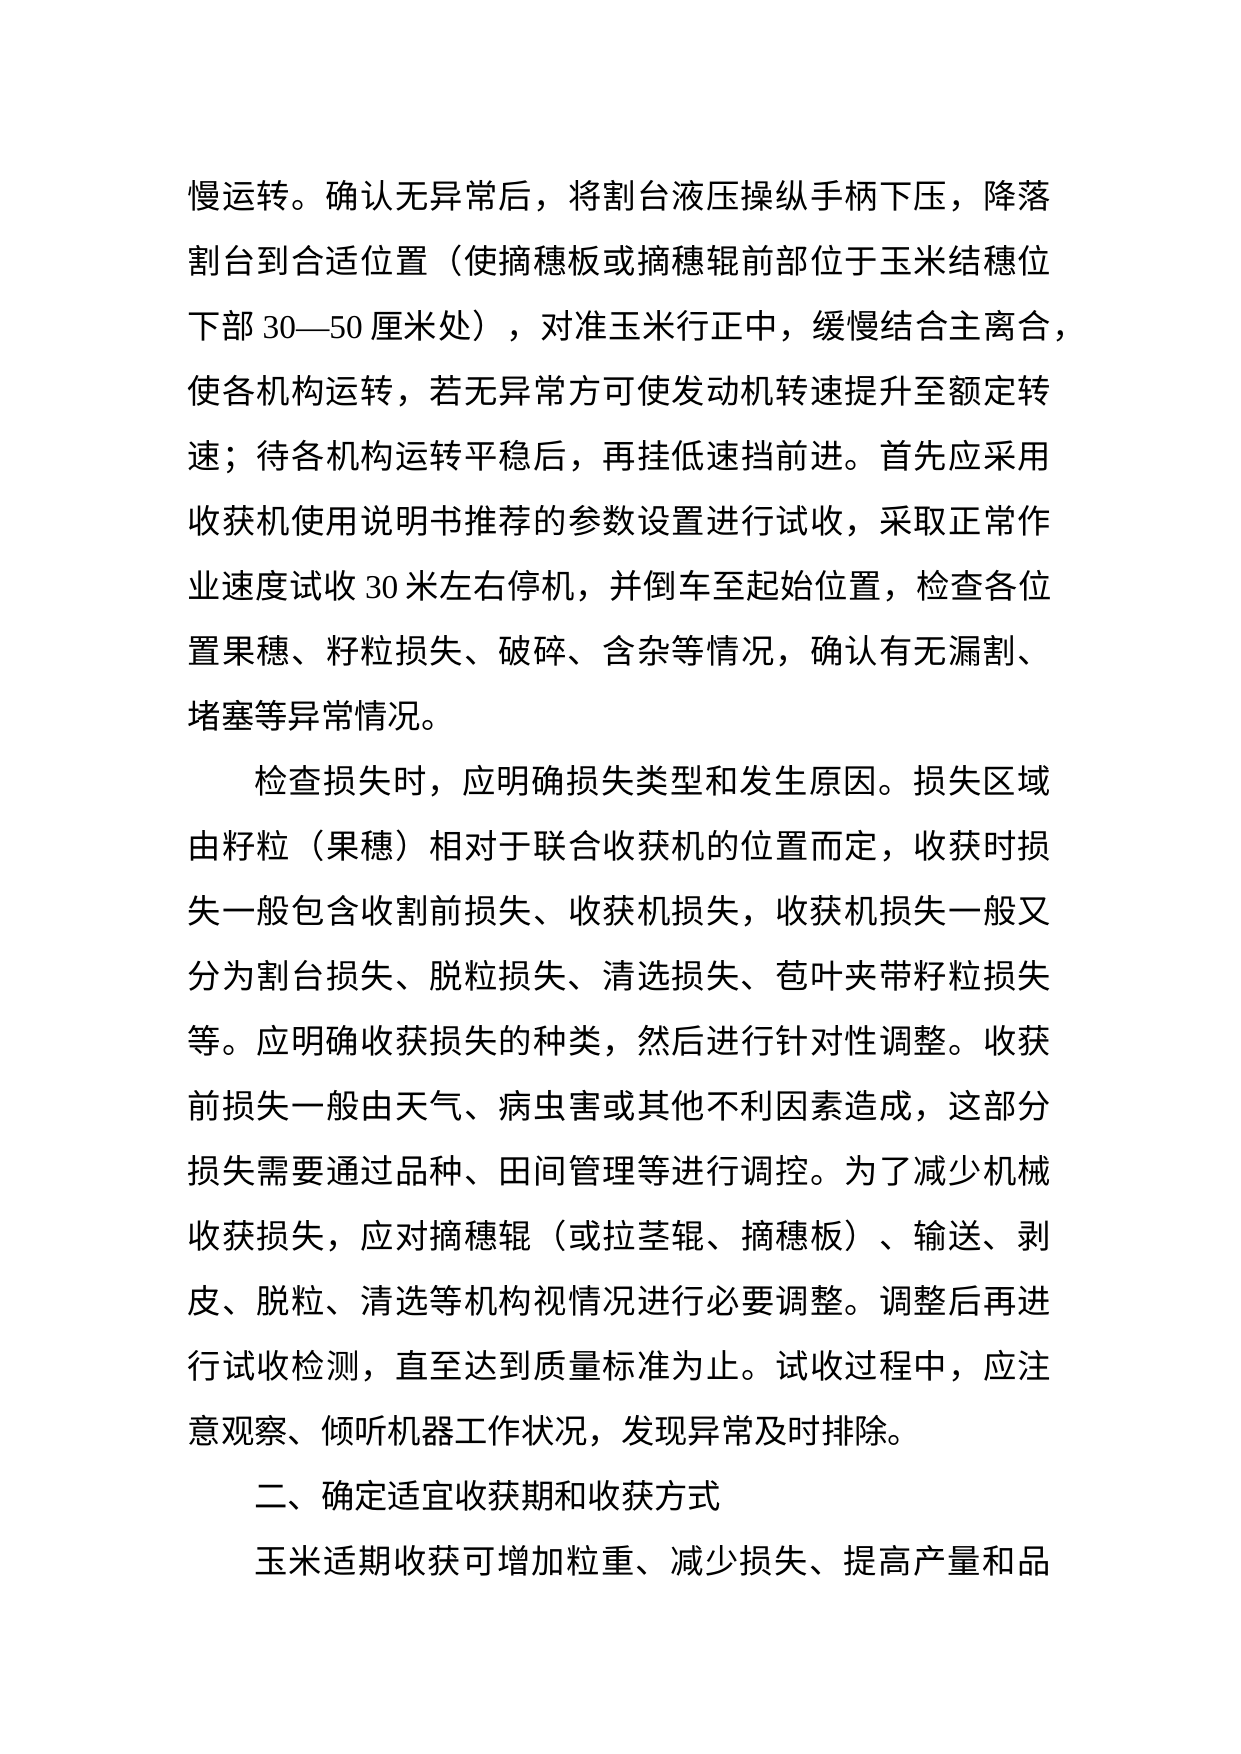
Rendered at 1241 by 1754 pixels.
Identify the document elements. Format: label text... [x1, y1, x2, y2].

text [187, 162, 1053, 747]
text 检查损失时，应明确损失类型和发生原因。损失区域由籽粒（果穗）相对于联合收获机的位置而定，收获时损失一般包含收割前损失、收获机损失，收获机损失一般又分为割台损失、脱粒损失、清选损失、苞叶夹带籽粒损失等。应明确收获损失的种类，然后进行针对性调整。收获前损失一般由天气、病虫害或其他不利因素造成，这部分损失需要通过品种、田间管理等进行调控。为了减少机械收获损失，应对摘穗辊（或拉茎辊、摘穗板）、输送、剥皮、脱粒、清选等机构视情况进行必要调整。调整后再进行试收检测，直至达到质量标准为止。试收过程中，应注意观察、倾听机器工作状况，发现异常及时排除。 [187, 747, 1053, 1462]
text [187, 1527, 1053, 1592]
text 二、确定适宜收获期和收获方式 [187, 1462, 1053, 1527]
